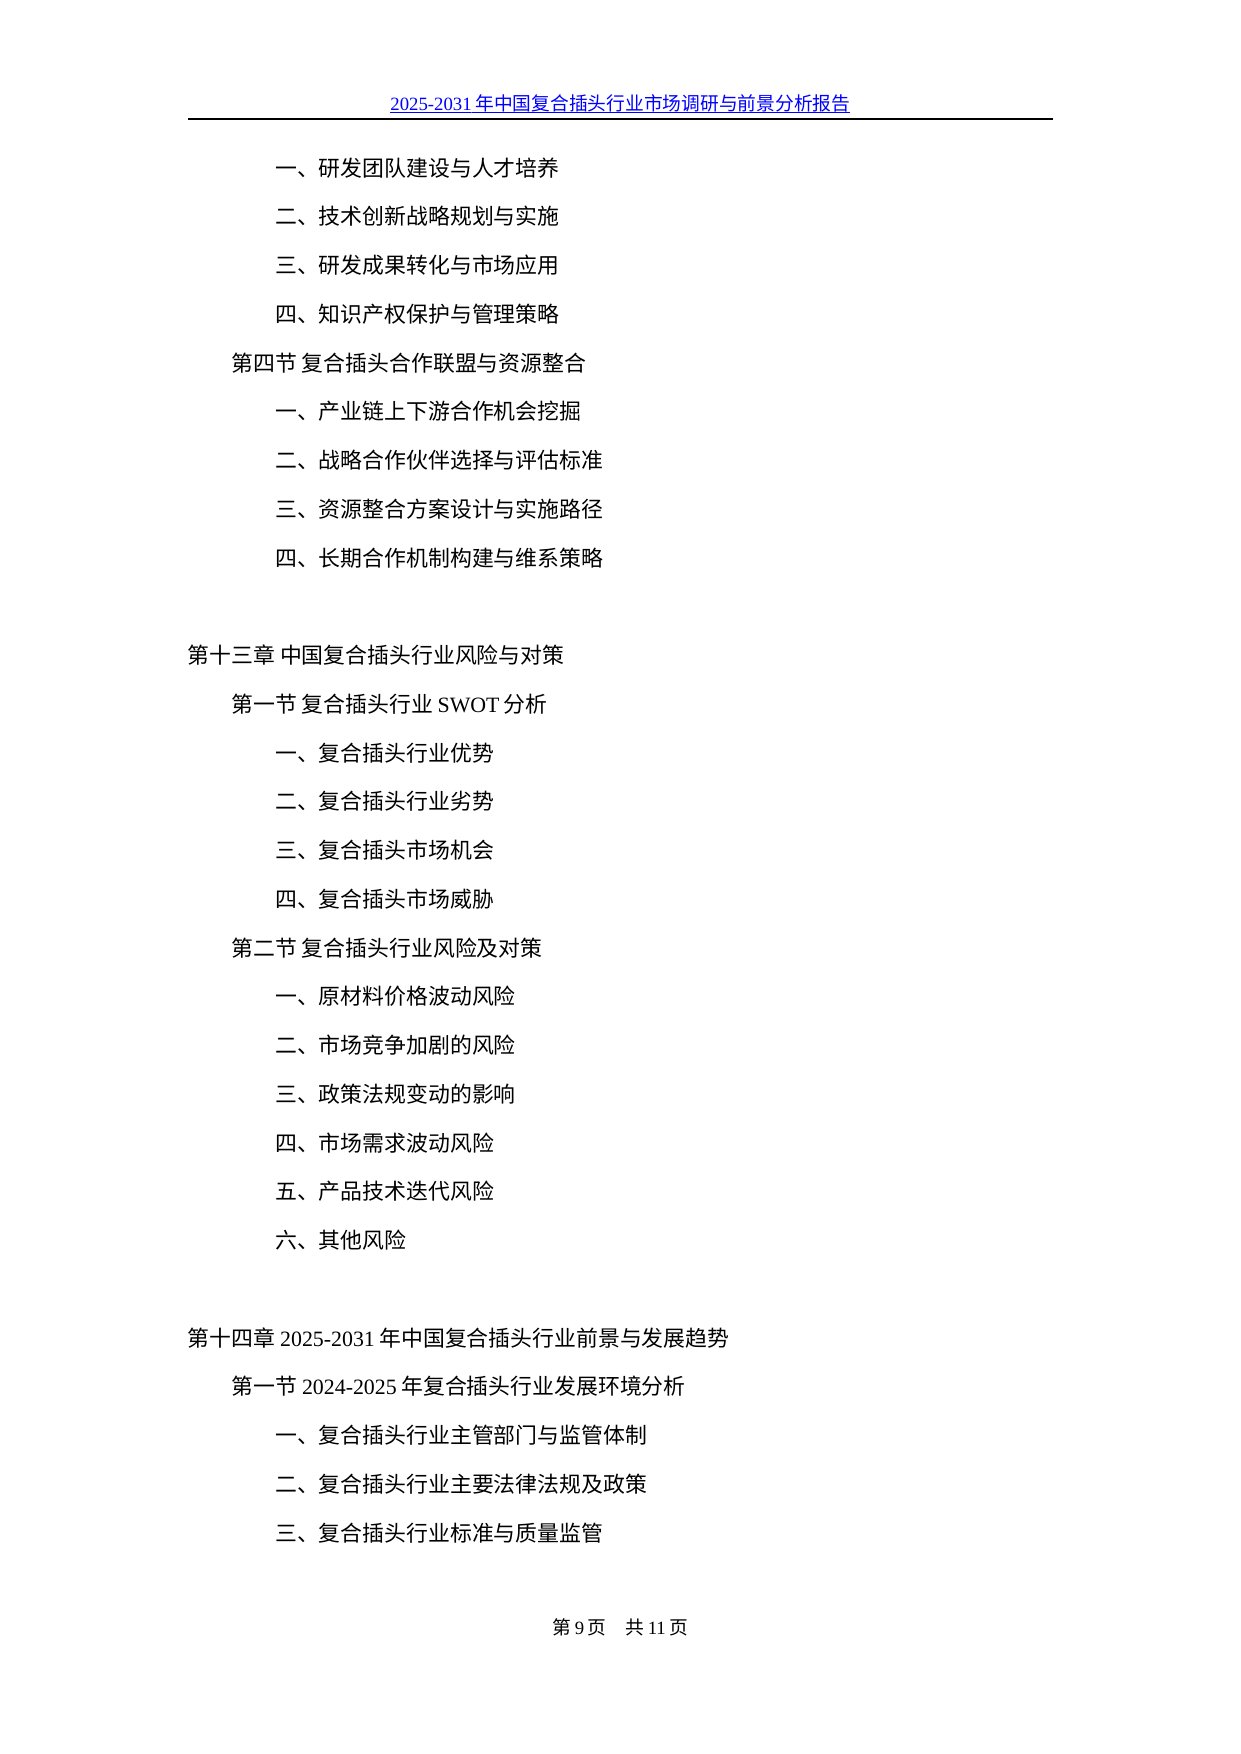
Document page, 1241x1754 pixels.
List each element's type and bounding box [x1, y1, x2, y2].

text [187, 150, 1053, 1548]
